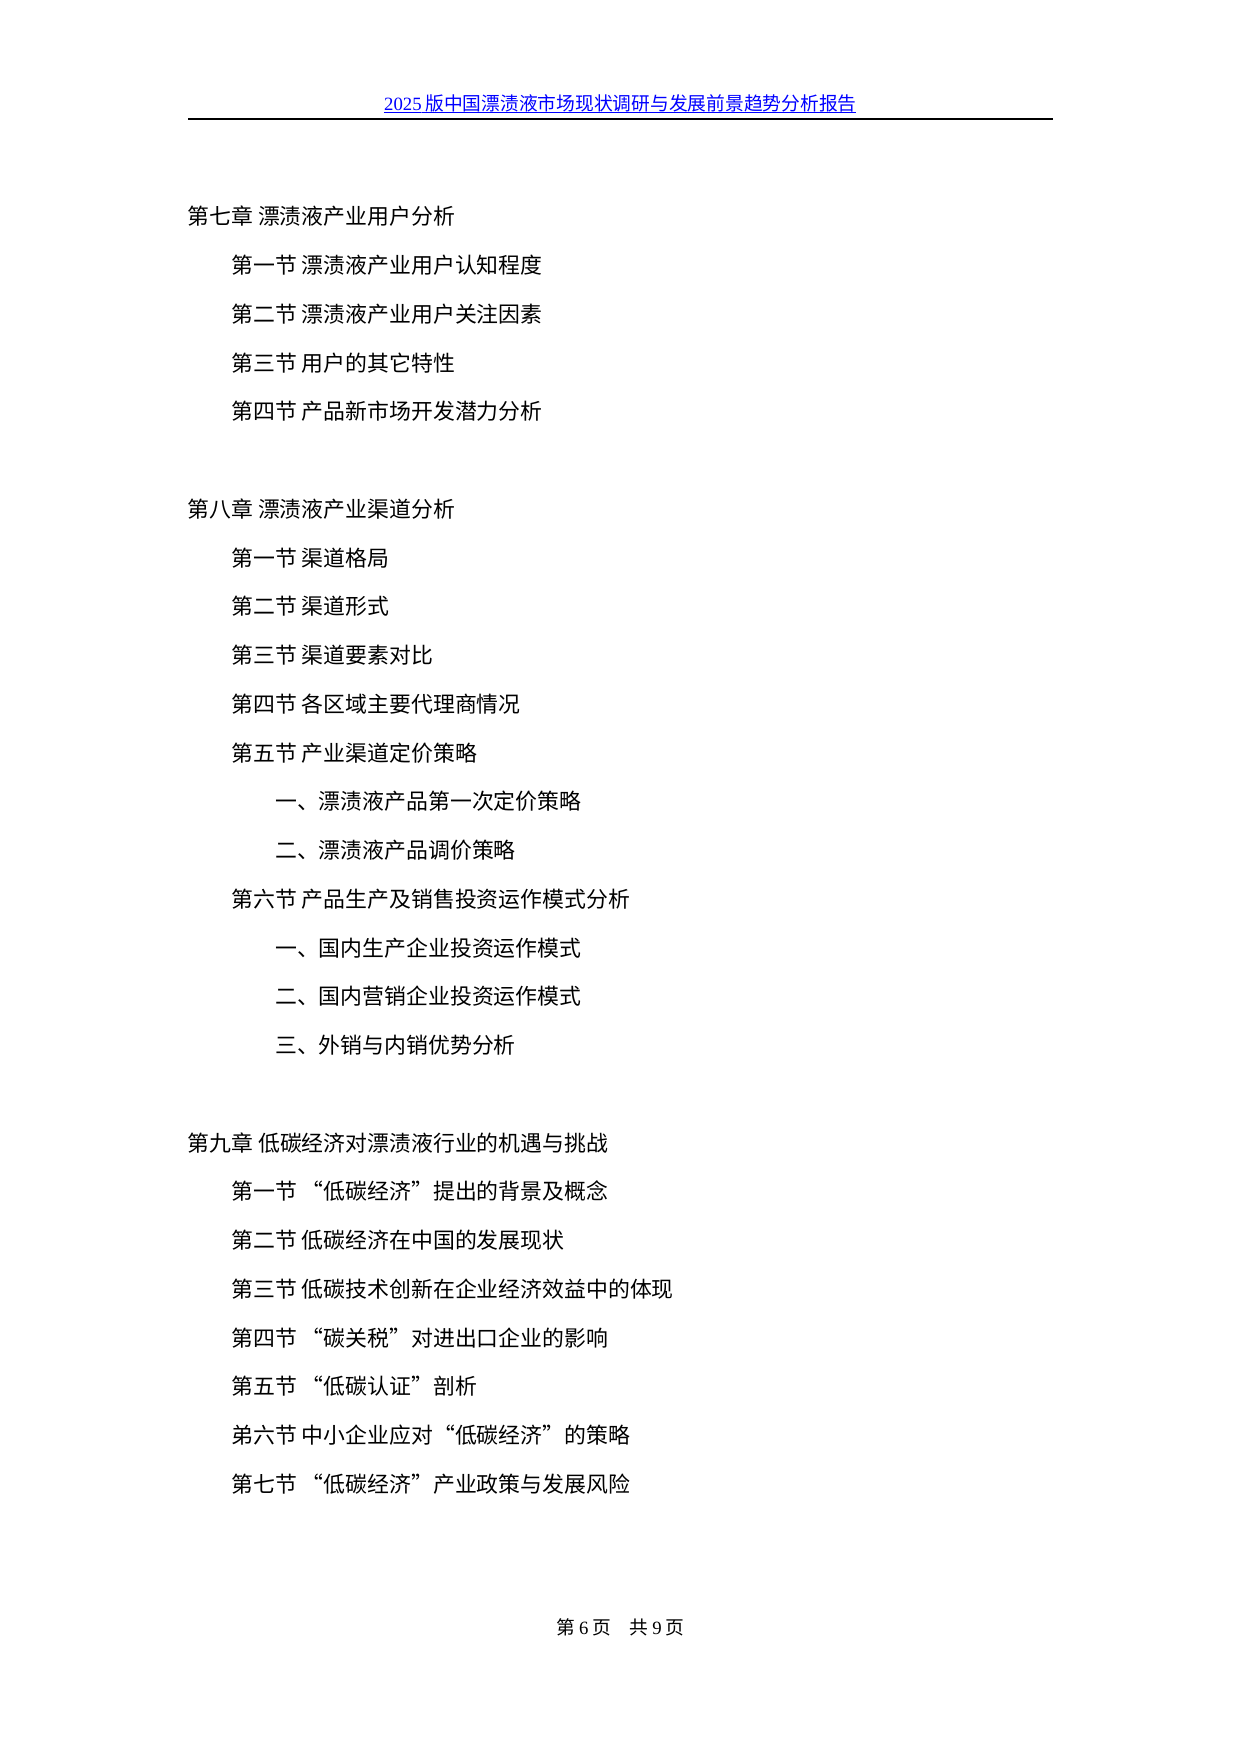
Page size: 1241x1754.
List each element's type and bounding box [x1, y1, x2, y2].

text [187, 150, 1053, 1499]
